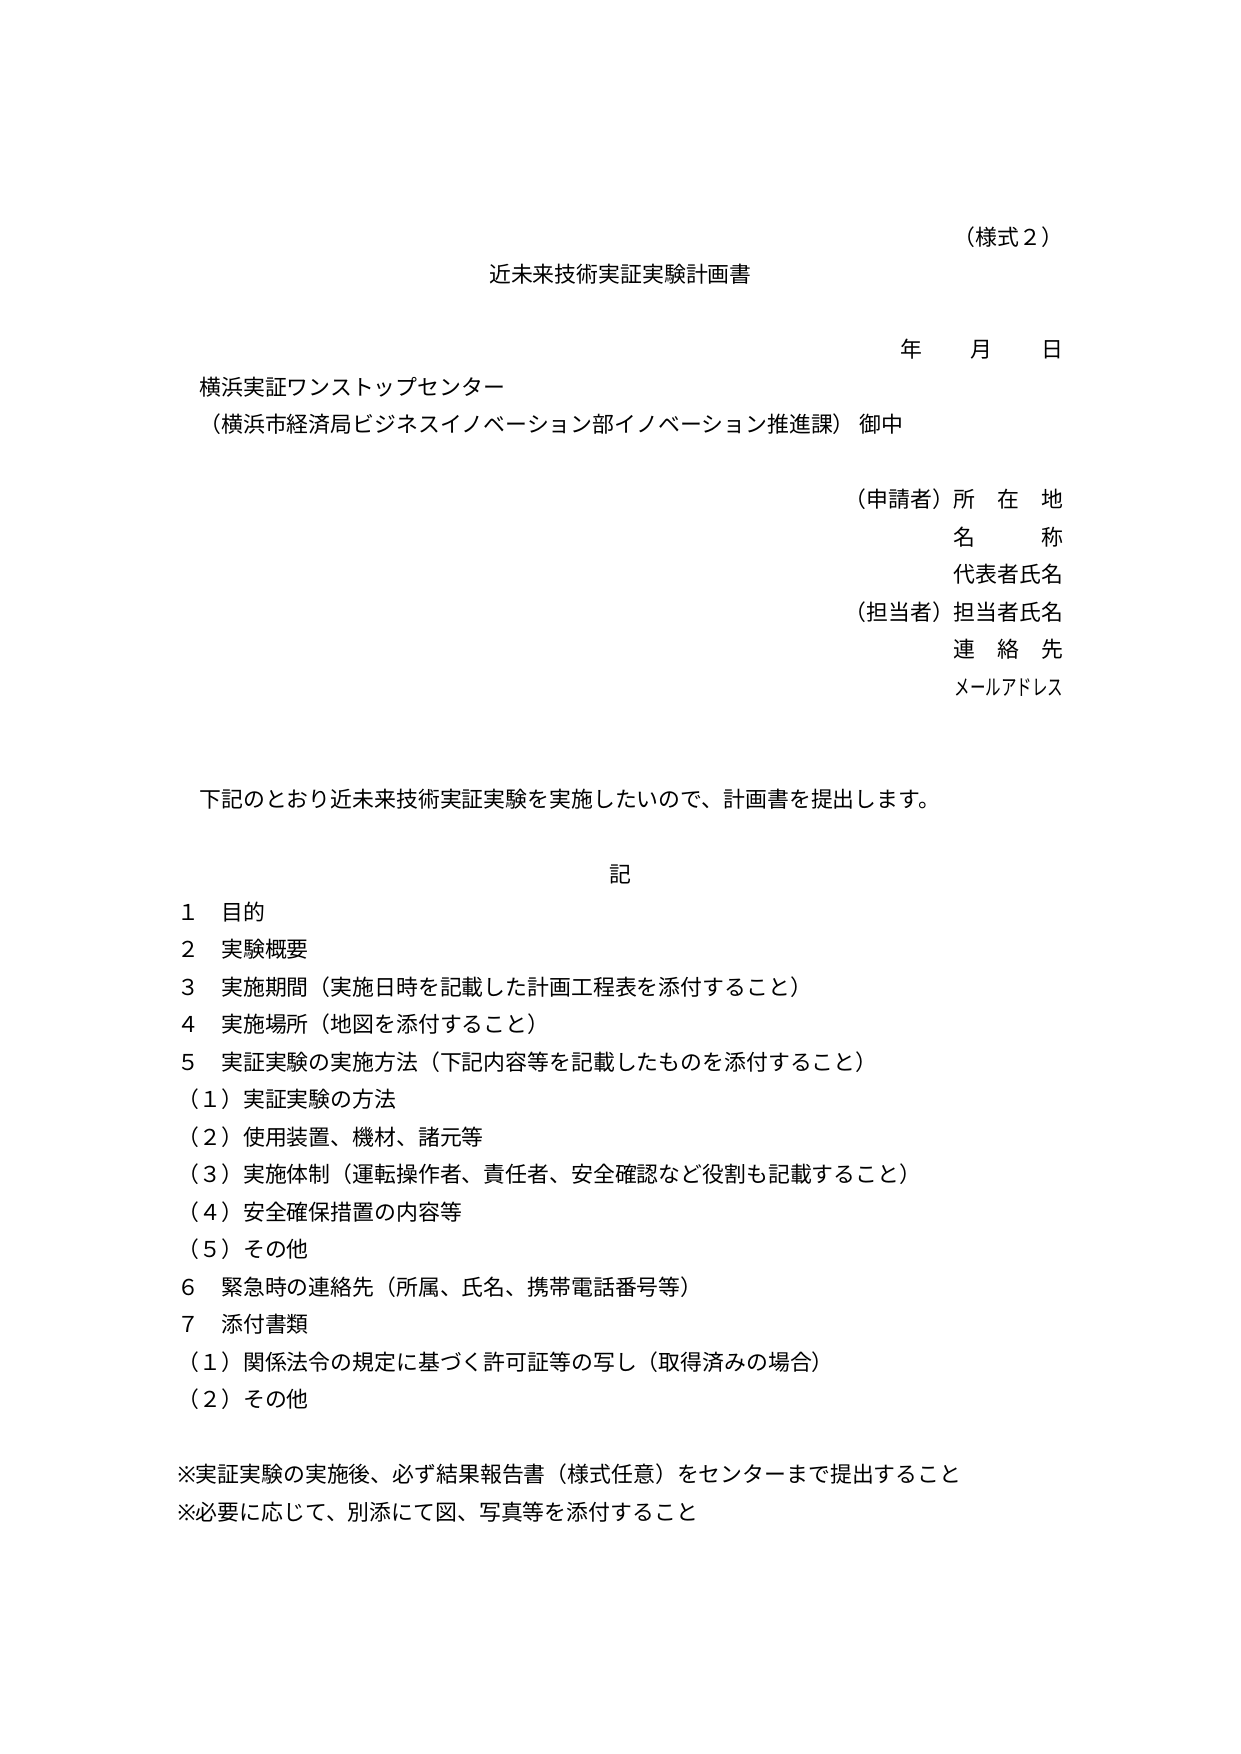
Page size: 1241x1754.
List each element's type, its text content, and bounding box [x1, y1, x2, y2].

text 名 称 [177, 517, 1063, 554]
text ５ 実証実験の実施方法（下記内容等を記載したものを添付すること） [177, 1042, 1063, 1079]
text （様式２） [177, 217, 1063, 254]
text ４ 実施場所（地図を添付すること） [177, 1004, 1063, 1042]
text （２）その他 [177, 1379, 1063, 1417]
text （２）使用装置、機材、諸元等 [177, 1117, 1063, 1154]
text （４）安全確保措置の内容等 [177, 1192, 1063, 1229]
text （５）その他 [177, 1229, 1063, 1267]
text （横浜市経済局ビジネスイノベーション部イノベーション推進課） 御中 [177, 404, 1063, 442]
text （３）実施体制（運転操作者、責任者、安全確認など役割も記載すること） [177, 1154, 1063, 1192]
text ２ 実験概要 [177, 929, 1063, 967]
text ※必要に応じて、別添にて図、写真等を添付すること [177, 1492, 1063, 1529]
text 近未来技術実証実験計画書 [177, 254, 1063, 292]
text （１）実証実験の方法 [177, 1079, 1063, 1117]
text 年 月 日 [177, 329, 1063, 367]
text （担当者）担当者氏名 [177, 592, 1063, 629]
text ６ 緊急時の連絡先（所属、氏名、携帯電話番号等） [177, 1267, 1063, 1304]
subtitle 記 [177, 854, 1063, 892]
text （申請者）所 在 地 [177, 479, 1063, 517]
text ※実証実験の実施後、必ず結果報告書（様式任意）をセンターまで提出すること [177, 1454, 1063, 1492]
text 代表者氏名 [177, 554, 1063, 592]
text 下記のとおり近未来技術実証実験を実施したいので、計画書を提出します。 [177, 779, 1063, 817]
text １ 目的 [177, 892, 1063, 929]
text メールアドレス [177, 667, 1063, 704]
text ７ 添付書類 [177, 1304, 1063, 1342]
text 連 絡 先 [177, 629, 1063, 667]
text （１）関係法令の規定に基づく許可証等の写し（取得済みの場合） [177, 1342, 1063, 1379]
text 横浜実証ワンストップセンター [177, 367, 1063, 404]
text ３ 実施期間（実施日時を記載した計画工程表を添付すること） [177, 967, 1063, 1004]
